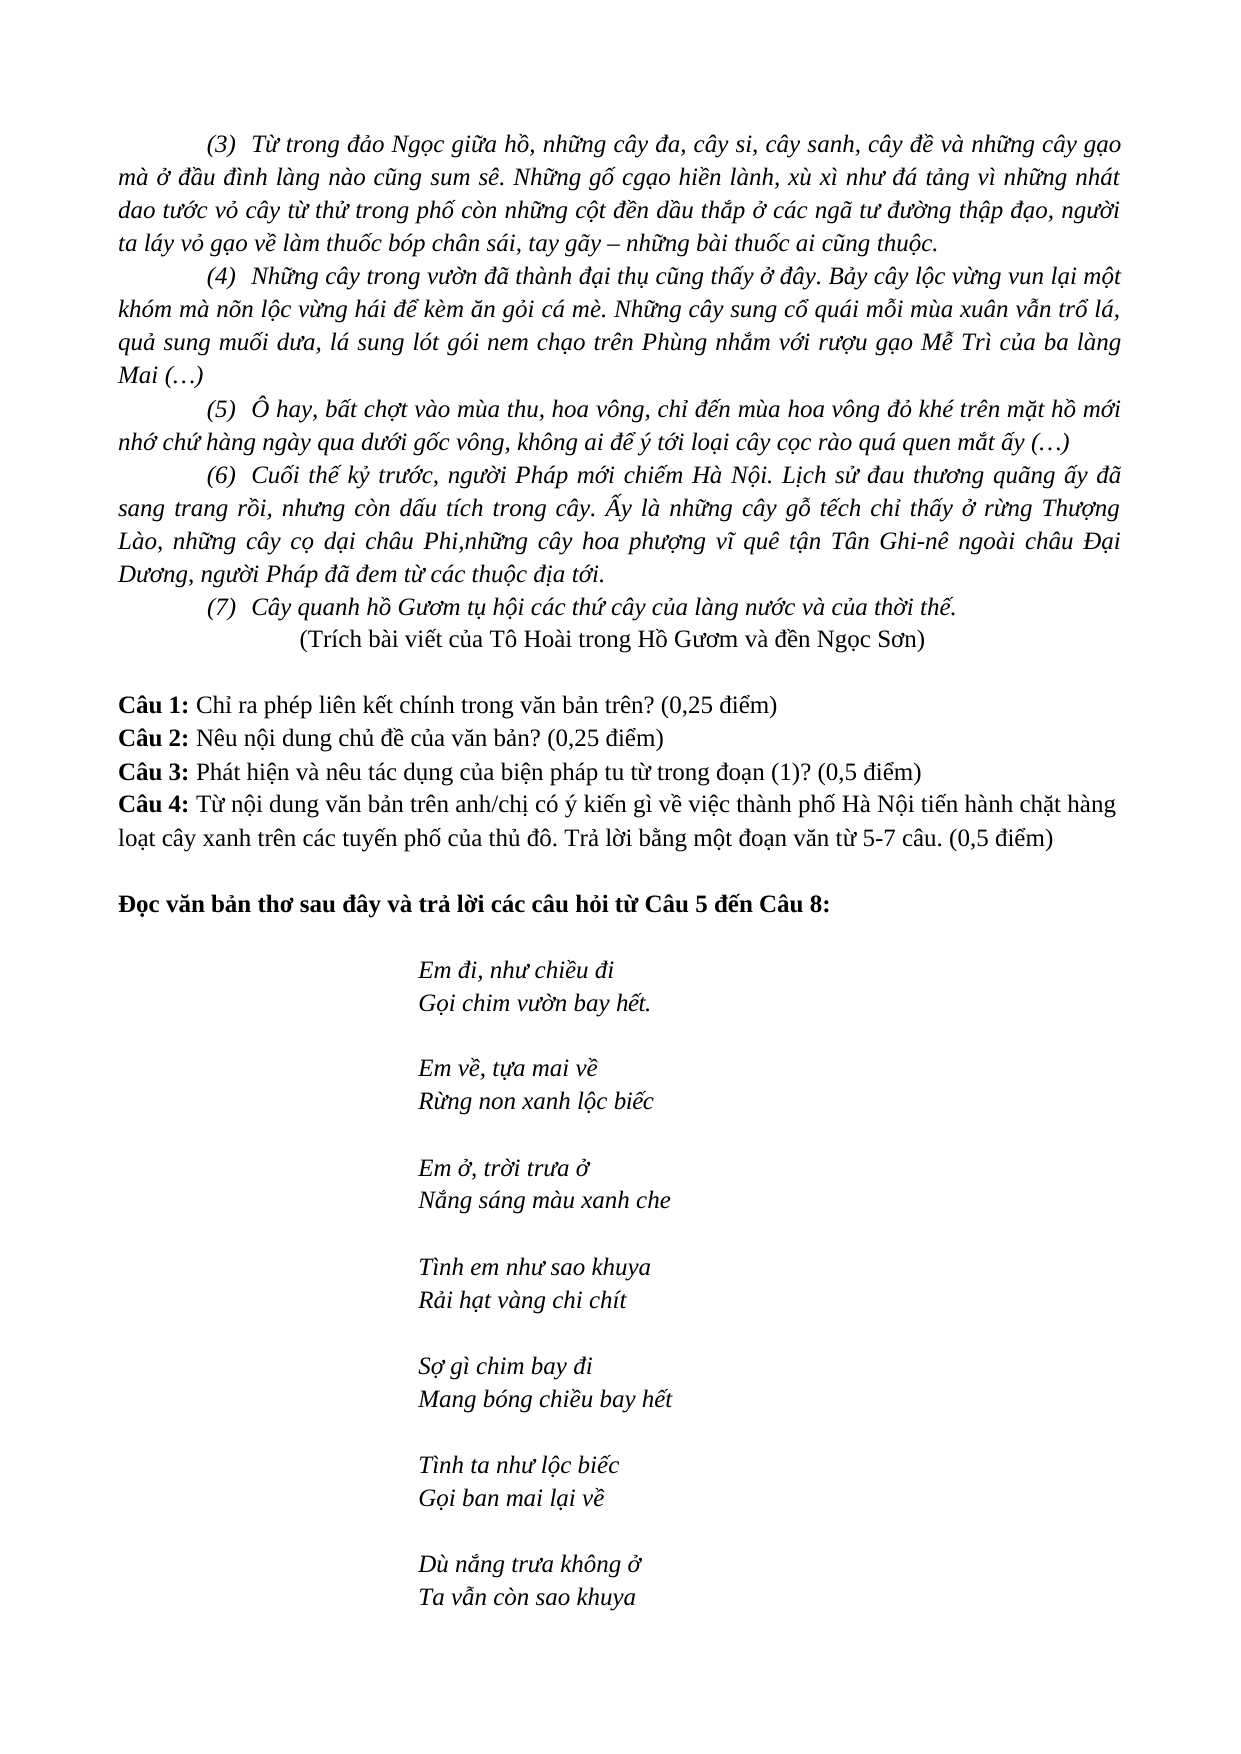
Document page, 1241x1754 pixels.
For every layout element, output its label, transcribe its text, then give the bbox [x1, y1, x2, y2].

list Ô hay, bất chợt vào mùa thu, hoa vông, chỉ đến mùa hoa vông đỏ khé trên mặt hồ mới nhớ chứ hàng ngày qua dưới gốc vông, không ai để ý tới loại cây cọc rào quá quen mắt ấy (…) [118, 394, 1122, 455]
list Từ trong đảo Ngọc giữa hồ, những cây đa, cây si, cây sanh, cây đề và những cây gạo mà ở đầu đình làng nào cũng sum sê. Những gố cgạo hiền lành, xù xì như đá tảng vì những nhát dao tước vỏ cây từ thử trong phố còn những cột đền dầu thắp ở các ngã tư đường thập đạo, người ta láy vỏ gạo về làm thuốc bóp chân sái, tay gãy – những bài thuốc ai cũng thuộc. [118, 129, 1123, 257]
text Nắng sáng màu xanh che [418, 1186, 1146, 1214]
list Những cây trong vườn đã thành đại thụ cũng thấy ở đây. Bảy cây lộc vừng vun lại một khóm mà nõn lộc vừng hái để kèm ăn gỏi cá mè. Những cây sung cổ quái mỗi mùa xuân vẫn trổ lá, quả sung muối dưa, lá sung lót gói nem chạo trên Phùng nhắm với rượu gạo Mễ Trì của ba làng Mai (…) [118, 261, 1123, 389]
text Câu 2: Nêu nội dung chủ đề của văn bản? (0,25 điểm) [118, 723, 1146, 752]
text Em ở, trời trưa ở [418, 1153, 1146, 1181]
text Tình ta như lộc biếc Gọi ban mai lại về [418, 1450, 621, 1512]
text Sợ gì chim bay đi [418, 1351, 1146, 1380]
text Đọc văn bản thơ sau đây và trả lời các câu hỏi từ Câu 5 đến Câu 8: [118, 889, 1146, 918]
text Em về, tựa mai về Rừng non xanh lộc biếc [418, 1053, 655, 1115]
text Dù nắng trưa không ở Ta vẫn còn sao khuya [418, 1549, 642, 1611]
text Câu 4: Từ nội dung văn bản trên anh/chị có ý kiến gì về việc thành phố Hà Nội tiến hành chặt hàng loạt cây xanh trên các tuyến phố của thủ đô. Trả lời bằng một đoạn văn từ 5-7 câu. (0,5 điểm) [118, 789, 1146, 851]
text Em đi, như chiều đi Gọi chim vườn bay hết. [418, 955, 653, 1017]
text Tình em như sao khuya Rải hạt vàng chi chít [418, 1252, 653, 1314]
list Cây quanh hồ Gươm tụ hội các thứ cây của làng nước và của thời thế. [207, 592, 1146, 621]
list Cuối thế kỷ trước, người Pháp mới chiếm Hà Nội. Lịch sử đau thương quãng ấy đã sang trang rồi, nhưng còn dấu tích trong cây. Ấy là những cây gỗ tếch chỉ thấy ở rừng Thượng Lào, những cây cọ dại châu Phi,những cây hoa phượng vĩ quê tận Tân Ghi-nê ngoài châu Đại Dương, người Pháp đã đem từ các thuộc địa tới. [118, 460, 1123, 587]
text (Trích bài viết của Tô Hoài trong Hồ Gươm và đền Ngọc Sơn) [299, 624, 1146, 653]
text Mang bóng chiều bay hết [418, 1384, 1146, 1413]
text Câu 3: Phát hiện và nêu tác dụng của biện pháp tu từ trong đoạn (1)? (0,5 điểm) [118, 757, 1146, 785]
text Câu 1: Chỉ ra phép liên kết chính trong văn bản trên? (0,25 điểm) [118, 690, 1146, 719]
